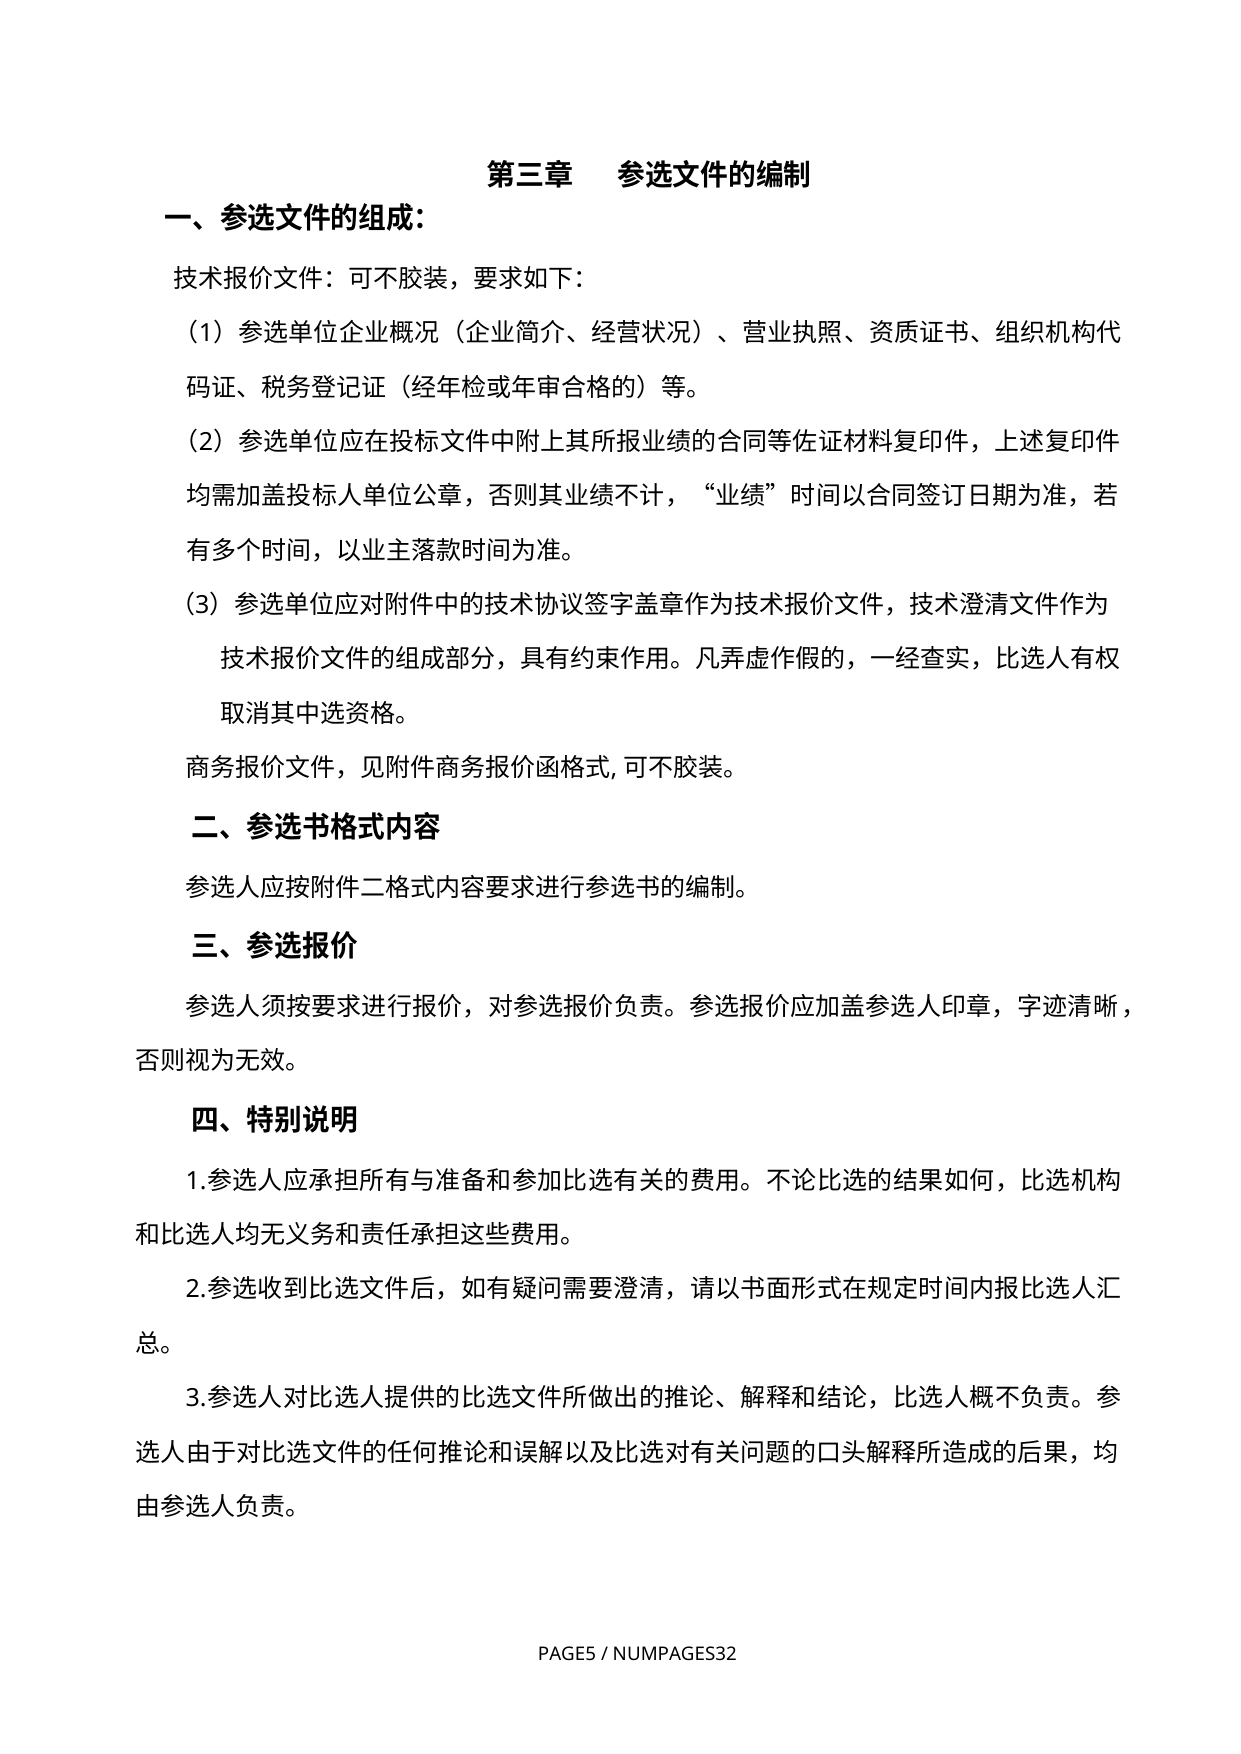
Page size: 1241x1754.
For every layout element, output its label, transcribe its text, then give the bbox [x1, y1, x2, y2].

text 商务报价文件，见附件商务报价函格式, 可不胶装。 [135, 748, 1121, 784]
text 技术报价文件：可不胶装，要求如下： [173, 258, 1121, 294]
text 一、参选文件的组成： [135, 195, 1134, 237]
text 2.参选收到比选文件后，如有疑问需要澄清，请以书面形式在规定时间内报比选人汇总。 [135, 1269, 1121, 1359]
text 3.参选人对比选人提供的比选文件所做出的推论、解释和结论，比选人概不负责。参选人由于对比选文件的任何推论和误解以及比选对有关问题的口头解释所造成的后果，均由参选人负责。 [135, 1378, 1121, 1523]
text 三、参选报价 [135, 923, 1134, 965]
text 参选人须按要求进行报价，对参选报价负责。参选报价应加盖参选人印章，字迹清晰，否则视为无效。 [135, 986, 1121, 1077]
text 参选人应按附件二格式内容要求进行参选书的编制。 [135, 867, 1121, 903]
text 二、参选书格式内容 [135, 803, 1134, 846]
subtitle 第三章 参选文件的编制 [486, 156, 1134, 193]
text （1）参选单位企业概况（企业简介、经营状况）、营业执照、资质证书、组织机构代码证、税务登记证（经年检或年审合格的）等。 [173, 313, 1121, 403]
text （2）参选单位应在投标文件中附上其所报业绩的合同等佐证材料复印件，上述复印件均需加盖投标人单位公章，否则其业绩不计，“业绩”时间以合同签订日期为准，若有多个时间，以业主落款时间为准。 [173, 421, 1121, 566]
text 四、特别说明 [135, 1097, 1134, 1139]
text （3）参选单位应对附件中的技术协议签字盖章作为技术报价文件，技术澄清文件作为技术报价文件的组成部分，具有约束作用。凡弄虚作假的，一经查实，比选人有权取消其中选资格。 [170, 584, 1134, 729]
text 1.参选人应承担所有与准备和参加比选有关的费用。不论比选的结果如何，比选机构和比选人均无义务和责任承担这些费用。 [135, 1160, 1121, 1251]
